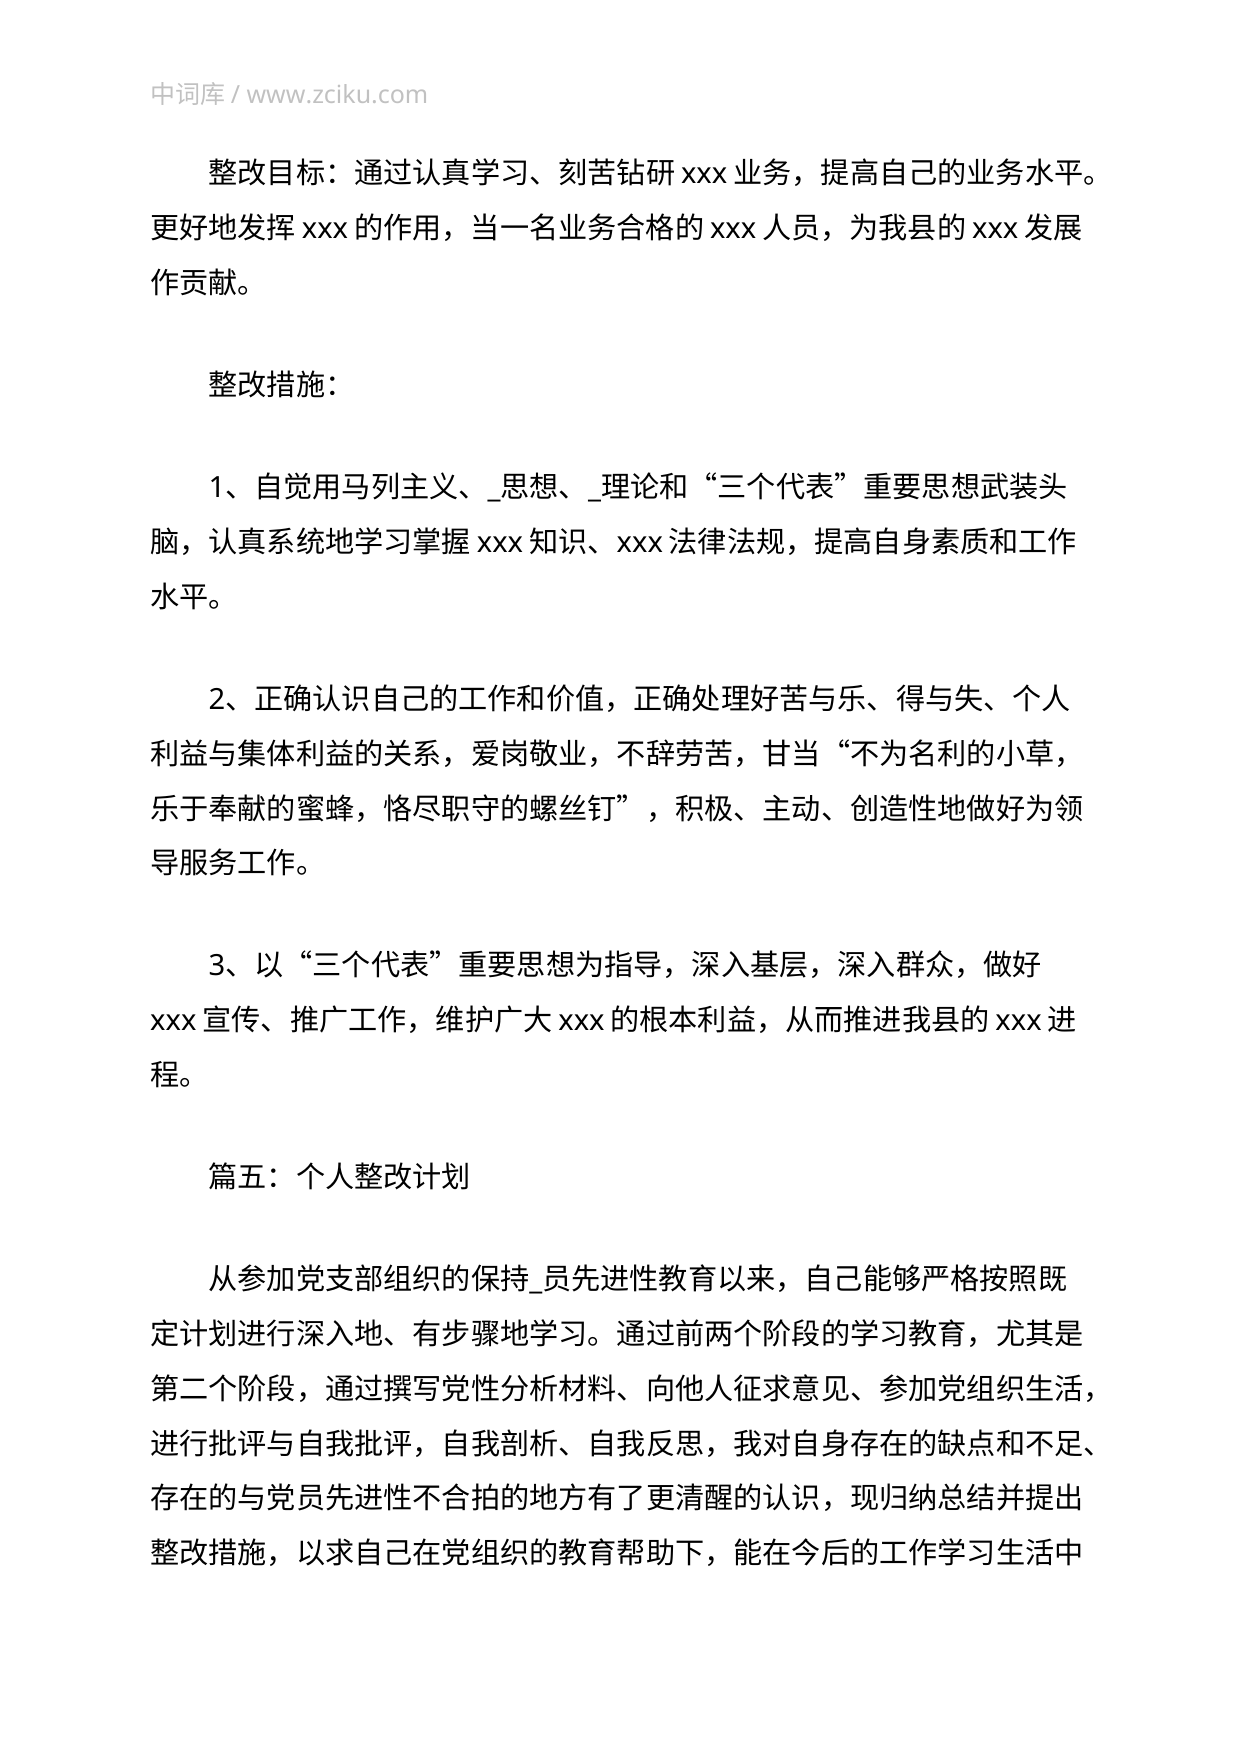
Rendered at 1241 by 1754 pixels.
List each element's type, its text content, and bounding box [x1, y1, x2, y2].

text 篇五：个人整改计划 [150, 1154, 1090, 1196]
text 整改措施： [150, 362, 1090, 404]
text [150, 1255, 1090, 1572]
text 3、以“三个代表”重要思想为指导，深入基层，深入群众，做好xxx宣传、推广工作，维护广大xxx的根本利益，从而推进我县的xxx进程。 [150, 942, 1090, 1094]
text 整改目标：通过认真学习、刻苦钻研xxx业务，提高自己的业务水平。更好地发挥xxx的作用，当一名业务合格的xxx人员，为我县的xxx发展作贡献。 [150, 150, 1090, 302]
text 1、自觉用马列主义、_思想、_理论和“三个代表”重要思想武装头脑，认真系统地学习掌握xxx知识、xxx法律法规，提高自身素质和工作水平。 [150, 463, 1090, 616]
text 2、正确认识自己的工作和价值，正确处理好苦与乐、得与失、个人利益与集体利益的关系，爱岗敬业，不辞劳苦，甘当“不为名利的小草，乐于奉献的蜜蜂，恪尽职守的螺丝钉”，积极、主动、创造性地做好为领导服务工作。 [150, 675, 1090, 882]
